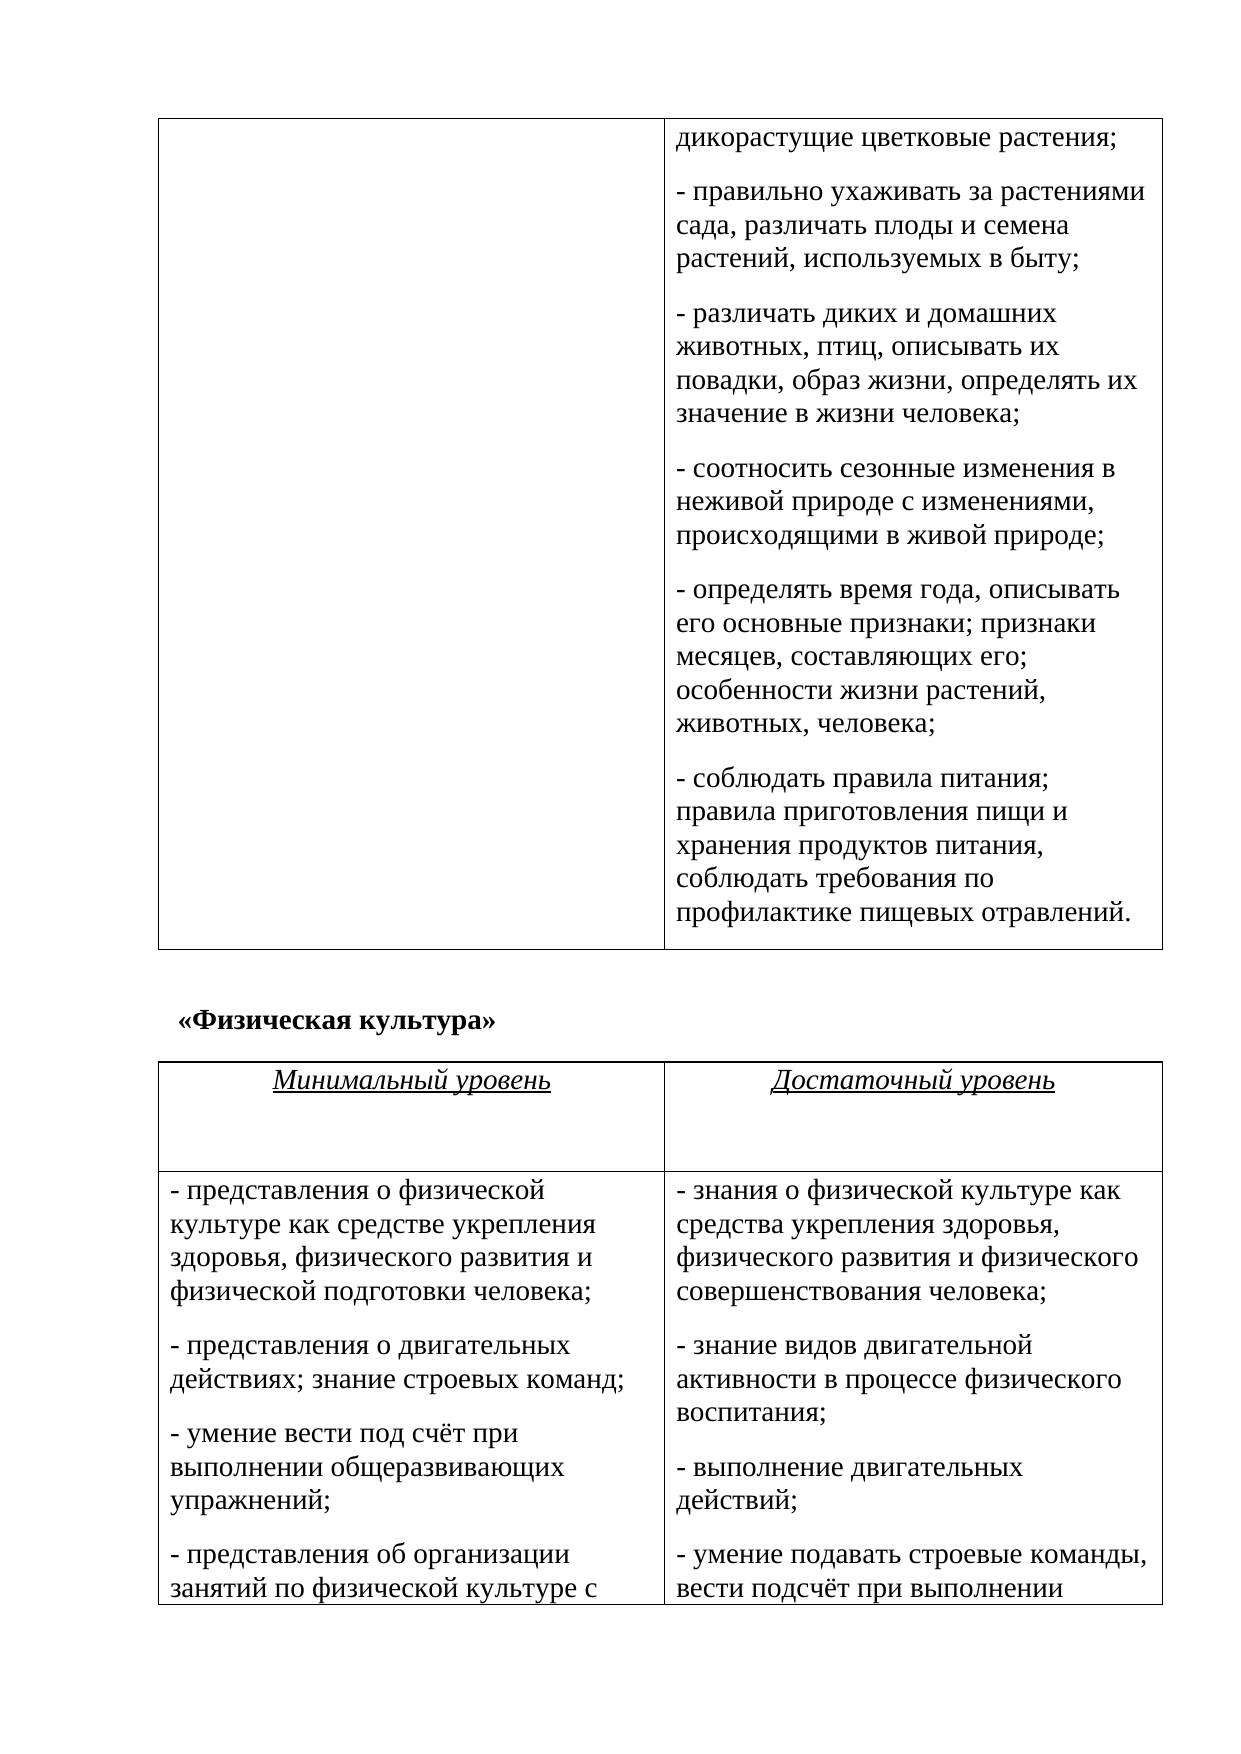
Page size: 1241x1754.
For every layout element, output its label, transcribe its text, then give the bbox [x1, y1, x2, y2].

table_header Минимальный уровень [159, 1063, 664, 1171]
table_header Достаточный уровень [665, 1063, 1162, 1171]
text «Физическая культура» [177, 1002, 1152, 1036]
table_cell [159, 119, 664, 948]
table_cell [665, 1172, 1162, 1604]
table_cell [159, 1172, 664, 1604]
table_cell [665, 119, 1162, 948]
